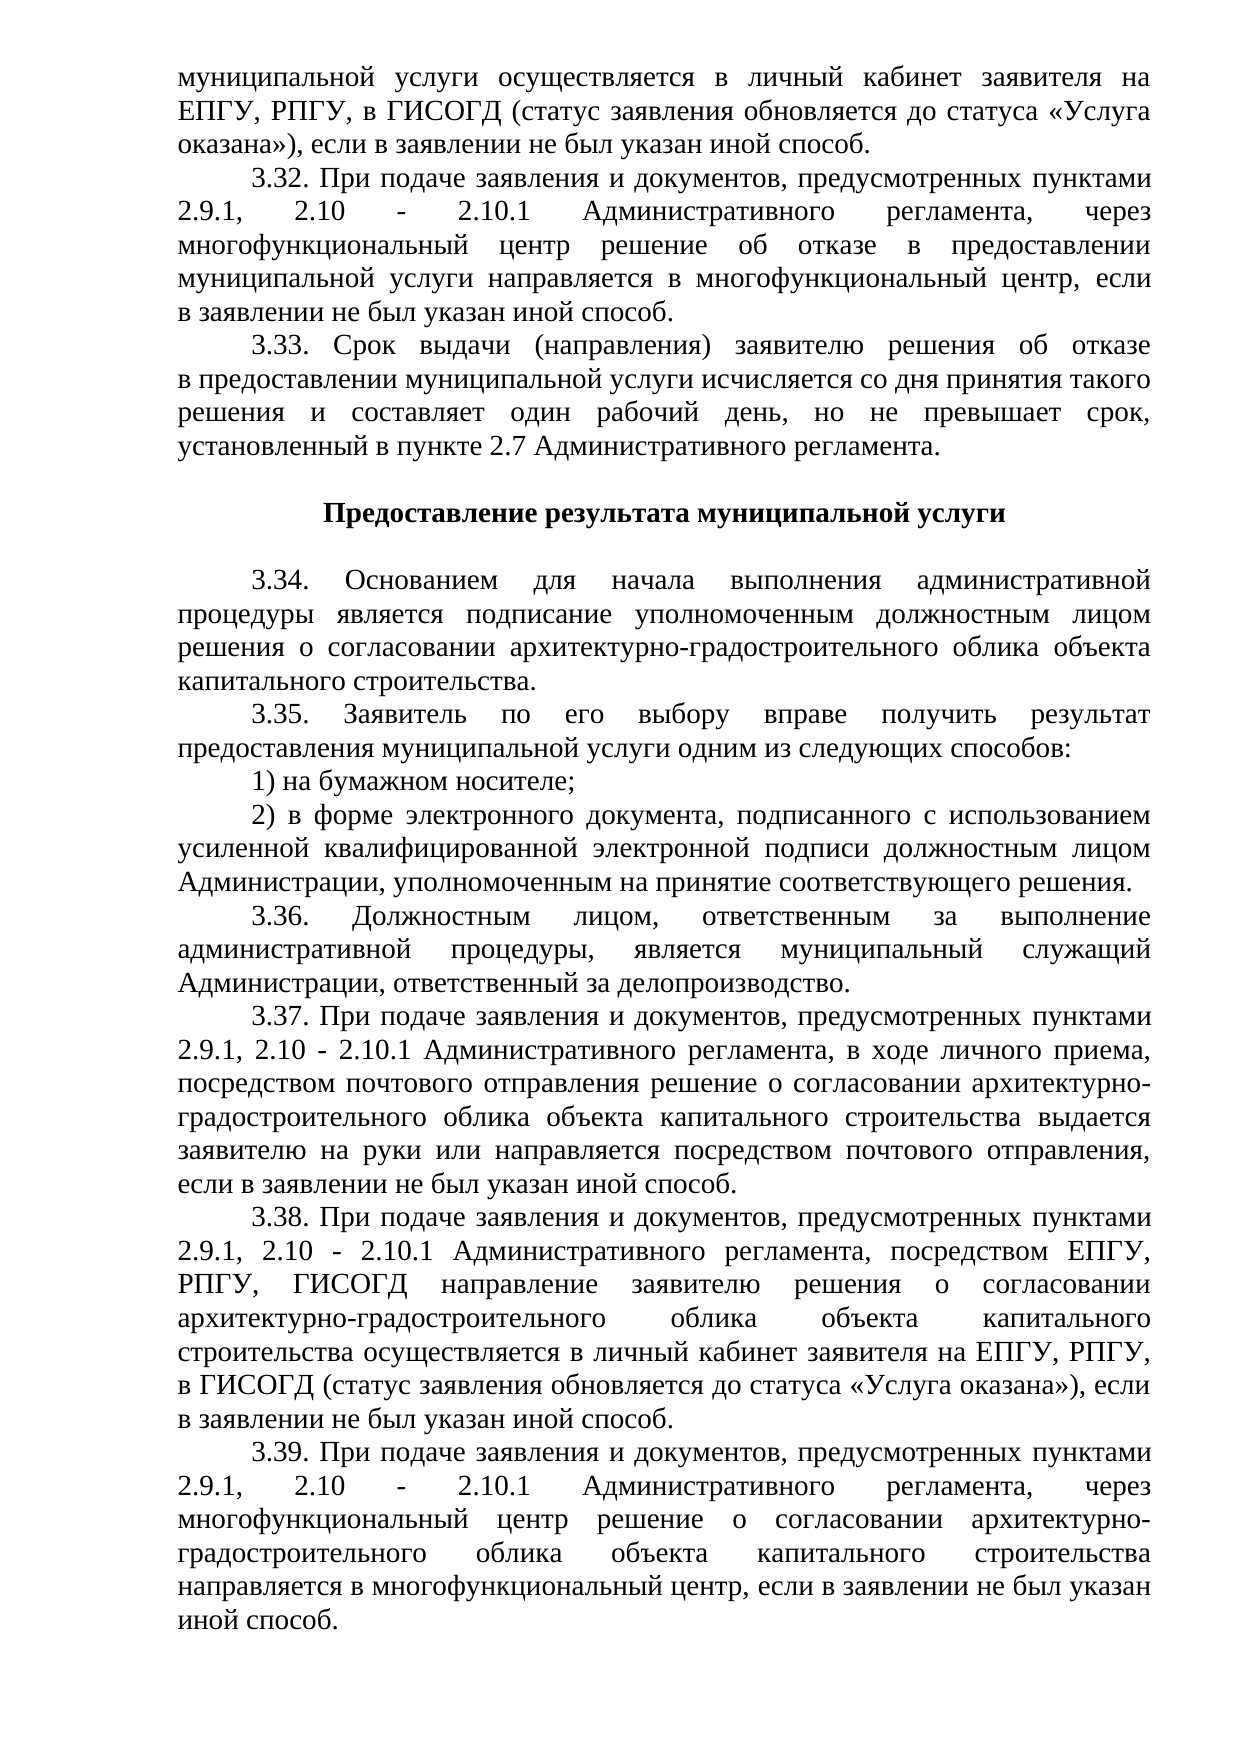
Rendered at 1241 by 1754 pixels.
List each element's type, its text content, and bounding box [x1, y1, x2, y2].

text 3.32. При подаче заявления и документов, предусмотренных пунктами 2.9.1, 2.10 - 2.10.1 Административного регламента, через многофункциональный центр решение об отказе в предоставлении муниципальной услуги направляется в многофункциональный центр, если в заявлении не был указан иной способ. [177, 160, 1152, 327]
title Предоставление результата муниципальной услуги [177, 495, 1152, 529]
text 3.33. Срок выдачи (направления) заявителю решения об отказе в предоставлении муниципальной услуги исчисляется со дня принятия такого решения и составляет один рабочий день, но не превышает срок, установленный в пункте 2.7 Административного регламента. [177, 327, 1152, 462]
text 3.37. При подаче заявления и документов, предусмотренных пунктами 2.9.1, 2.10 - 2.10.1 Административного регламента, в ходе личного приема, посредством почтового отправления решение о согласовании архитектурно-градостроительного облика объекта капитального строительства выдается заявителю на руки или направляется посредством почтового отправления, если в заявлении не был указан иной способ. [177, 998, 1152, 1199]
text 3.39. При подаче заявления и документов, предусмотренных пунктами 2.9.1, 2.10 - 2.10.1 Административного регламента, через многофункциональный центр решение о согласовании архитектурно-градостроительного облика объекта капитального строительства направляется в многофункциональный центр, если в заявлении не был указан иной способ. [177, 1434, 1152, 1636]
text 1) на бумажном носителе; [177, 763, 1152, 797]
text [177, 59, 1152, 160]
text 3.34. Основанием для начала выполнения административной процедуры является подписание уполномоченным должностным лицом решения о согласовании архитектурно-градостроительного облика объекта капитального строительства. [177, 562, 1152, 696]
text 2) в форме электронного документа, подписанного с использованием усиленной квалифицированной электронной подписи должностным лицом Администрации, уполномоченным на принятие соответствующего решения. [177, 797, 1152, 898]
text 3.38. При подаче заявления и документов, предусмотренных пунктами 2.9.1, 2.10 - 2.10.1 Административного регламента, посредством ЕПГУ, РПГУ, ГИСОГД направление заявителю решения о согласовании архитектурно-градостроительного облика объекта капитального строительства осуществляется в личный кабинет заявителя на ЕПГУ, РПГУ, в ГИСОГД (статус заявления обновляется до статуса «Услуга оказана»), если в заявлении не был указан иной способ. [177, 1199, 1152, 1434]
text 3.36. Должностным лицом, ответственным за выполнение административной процедуры, является муниципальный служащий Администрации, ответственный за делопроизводство. [177, 898, 1152, 998]
text 3.35. Заявитель по его выбору вправе получить результат предоставления муниципальной услуги одним из следующих способов: [177, 696, 1152, 763]
